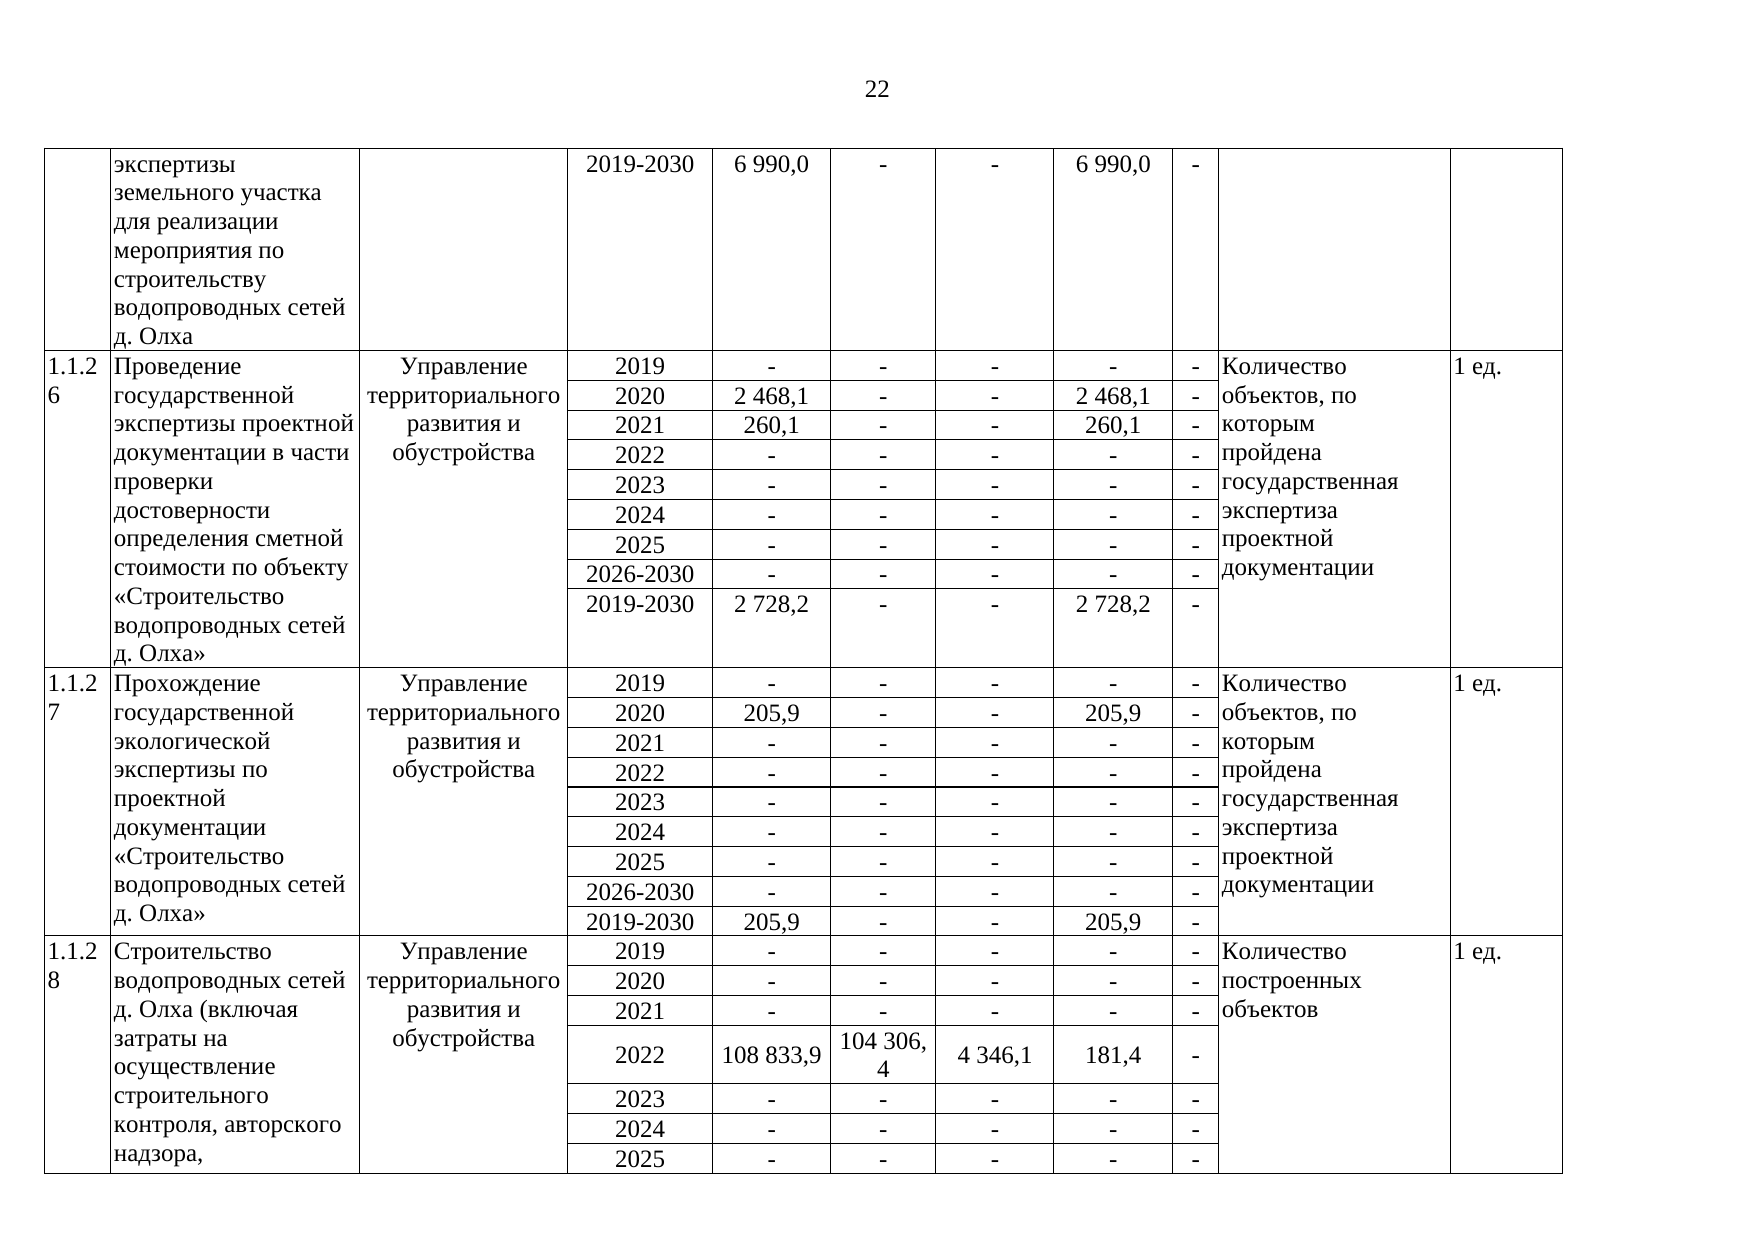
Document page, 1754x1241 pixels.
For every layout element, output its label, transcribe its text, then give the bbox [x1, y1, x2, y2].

table_cell - [936, 996, 1053, 1025]
table_cell 2022 [568, 1026, 712, 1083]
table_cell - [1054, 668, 1172, 697]
table_cell 6 990,0 [1054, 149, 1172, 350]
table_cell 2021 [568, 996, 712, 1025]
table_cell 2020 [568, 381, 712, 409]
table_cell - [1054, 500, 1172, 529]
table_cell - [831, 936, 935, 965]
table_cell 1 ед. [1451, 936, 1562, 1173]
table_cell - [1054, 1144, 1172, 1173]
table_cell 2019 [568, 351, 712, 380]
table_cell 2022 [568, 758, 712, 786]
table_cell - [713, 788, 830, 816]
table_cell - [936, 788, 1053, 816]
table_cell - [1054, 728, 1172, 757]
table_cell - [831, 996, 935, 1025]
table_cell - [831, 149, 935, 350]
table_cell - [1054, 966, 1172, 995]
table_cell Управление территориального развития и обустройства [360, 351, 567, 667]
table_cell - [936, 877, 1053, 906]
table_cell 181,4 [1054, 1026, 1172, 1083]
table_cell Количество объектов, по которым пройдена государственная экспертиза проектной документации [1219, 351, 1450, 667]
table_cell - [936, 1114, 1053, 1143]
table_cell - [1173, 1144, 1218, 1173]
table_cell - [1054, 530, 1172, 558]
table_cell - [936, 728, 1053, 757]
table_cell - [1054, 847, 1172, 876]
table_cell - [1173, 847, 1218, 876]
table_cell - [713, 500, 830, 529]
table_cell - [936, 530, 1053, 558]
table_cell - [831, 530, 935, 558]
table_cell - [713, 758, 830, 786]
table_cell - [936, 907, 1053, 935]
table_cell 2023 [568, 470, 712, 499]
table_cell 2023 [568, 1084, 712, 1113]
table_cell 2023 [568, 788, 712, 816]
table_cell - [1054, 788, 1172, 816]
table_cell 1.1.26 [45, 351, 110, 667]
table_cell - [831, 698, 935, 727]
table_cell - [713, 936, 830, 965]
table_cell - [713, 966, 830, 995]
table_cell 2026-2030 [568, 877, 712, 906]
table_cell - [1173, 560, 1218, 588]
table_cell - [1054, 758, 1172, 786]
table_cell 104 306,4 [831, 1026, 935, 1083]
table_cell 2019 [568, 936, 712, 965]
table_cell - [831, 877, 935, 906]
table_cell 205,9 [713, 698, 830, 727]
table_cell 2020 [568, 698, 712, 727]
table_cell 2 728,2 [1054, 589, 1172, 667]
table_cell - [831, 907, 935, 935]
table_cell - [713, 996, 830, 1025]
table_cell 2019-2030 [568, 907, 712, 935]
table_cell - [713, 470, 830, 499]
table_cell - [1173, 877, 1218, 906]
table_cell - [1054, 1084, 1172, 1113]
table_cell - [1173, 351, 1218, 380]
table_cell Прохождение государственной экологической экспертизы по проектной документации «Строительство водопроводных сетей д. Олха» [111, 668, 359, 935]
table_cell - [713, 728, 830, 757]
table_cell - [1173, 788, 1218, 816]
table_cell - [936, 500, 1053, 529]
table_cell - [713, 440, 830, 469]
table_cell - [1173, 1026, 1218, 1083]
table_cell 1 ед. [1451, 668, 1562, 935]
table_cell - [713, 877, 830, 906]
table_cell - [831, 351, 935, 380]
table_cell - [936, 1144, 1053, 1173]
table_cell - [831, 817, 935, 846]
table_cell 2020 [568, 966, 712, 995]
table_cell 1 ед. [1451, 351, 1562, 667]
table_cell - [1173, 817, 1218, 846]
table_cell - [1173, 149, 1218, 350]
table_cell - [1173, 698, 1218, 727]
table_cell 1.1.28 [45, 936, 110, 1173]
table_cell 2024 [568, 817, 712, 846]
table_cell - [1173, 589, 1218, 667]
table_cell - [1173, 936, 1218, 965]
table_cell - [713, 847, 830, 876]
table_cell - [831, 589, 935, 667]
table_cell - [713, 668, 830, 697]
table_cell - [1054, 440, 1172, 469]
table_cell - [936, 411, 1053, 439]
table_cell - [1173, 530, 1218, 558]
table_cell - [831, 788, 935, 816]
table_cell - [936, 470, 1053, 499]
table_cell - [1054, 877, 1172, 906]
table_cell 2025 [568, 530, 712, 558]
table_cell - [831, 440, 935, 469]
table_cell 2025 [568, 1144, 712, 1173]
table_cell - [713, 530, 830, 558]
table_cell - [1173, 966, 1218, 995]
table_cell - [936, 589, 1053, 667]
table_cell - [1173, 728, 1218, 757]
table_cell - [713, 351, 830, 380]
table_cell - [936, 698, 1053, 727]
table_cell - [936, 149, 1053, 350]
table_cell - [831, 668, 935, 697]
table_cell 2019 [568, 668, 712, 697]
table_cell - [1173, 1114, 1218, 1143]
table_cell 2025 [568, 847, 712, 876]
table_cell - [1054, 1114, 1172, 1143]
table_cell 2024 [568, 500, 712, 529]
table_cell Проведение государственной экспертизы проектной документации в части проверки достоверности определения сметной стоимости по объекту «Строительство водопроводных сетей д. Олха» [111, 351, 359, 667]
table_cell 2 728,2 [713, 589, 830, 667]
table_cell 2019-2030 [568, 589, 712, 667]
table_cell 2026-2030 [568, 560, 712, 588]
table_cell - [936, 847, 1053, 876]
table_cell 6 990,0 [713, 149, 830, 350]
table_cell - [1173, 440, 1218, 469]
table_cell - [831, 411, 935, 439]
table_cell - [831, 758, 935, 786]
table_cell - [1173, 996, 1218, 1025]
table_cell - [831, 1084, 935, 1113]
table_cell - [1173, 907, 1218, 935]
table_cell - [1054, 996, 1172, 1025]
table_cell - [713, 560, 830, 588]
table_cell 2019-2030 [568, 149, 712, 350]
table_cell - [713, 817, 830, 846]
table_cell - [1173, 758, 1218, 786]
table_cell 2024 [568, 1114, 712, 1143]
table_cell 2 468,1 [1054, 381, 1172, 409]
table_cell 2021 [568, 411, 712, 439]
table_cell 1.1.27 [45, 668, 110, 935]
table_cell - [831, 966, 935, 995]
table_cell - [936, 381, 1053, 409]
table_cell Количество объектов, по которым пройдена государственная экспертиза проектной документации [1219, 668, 1450, 935]
table_cell - [936, 351, 1053, 380]
table_cell 260,1 [1054, 411, 1172, 439]
table_cell - [936, 1084, 1053, 1113]
table_cell 4 346,1 [936, 1026, 1053, 1083]
table_cell - [713, 1144, 830, 1173]
table_cell - [936, 817, 1053, 846]
table_cell - [831, 500, 935, 529]
table_cell - [936, 560, 1053, 588]
table_cell - [1173, 411, 1218, 439]
table_cell - [936, 758, 1053, 786]
table_cell - [1173, 1084, 1218, 1113]
table_cell - [831, 1144, 935, 1173]
table_cell 2022 [568, 440, 712, 469]
table_cell - [713, 1114, 830, 1143]
table_cell - [713, 1084, 830, 1113]
table_cell 2 468,1 [713, 381, 830, 409]
table_cell 260,1 [713, 411, 830, 439]
table_cell - [936, 440, 1053, 469]
table_cell - [936, 966, 1053, 995]
table_cell 2021 [568, 728, 712, 757]
table_cell 205,9 [1054, 698, 1172, 727]
table_cell - [831, 381, 935, 409]
table_cell Управление территориального развития и обустройства [360, 668, 567, 935]
table_cell Количество построенных объектов [1219, 936, 1450, 1173]
table_cell 108 833,9 [713, 1026, 830, 1083]
table_cell - [1054, 817, 1172, 846]
table_cell Строительство водопроводных сетей д. Олха (включая затраты на осуществление строительного контроля, авторского надзора, технологического присоединения к сетям холодного водоснабжения, подключение водоразборных колонок) [111, 936, 359, 1173]
table_cell - [1054, 470, 1172, 499]
table_cell - [936, 668, 1053, 697]
table_cell - [831, 847, 935, 876]
table_cell - [831, 728, 935, 757]
table_cell - [1054, 560, 1172, 588]
table_cell - [831, 560, 935, 588]
table_cell 205,9 [713, 907, 830, 935]
table_cell - [1054, 351, 1172, 380]
table_cell - [1173, 500, 1218, 529]
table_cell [360, 936, 567, 1173]
table_cell - [1054, 936, 1172, 965]
table_cell - [831, 1114, 935, 1143]
table_cell - [936, 936, 1053, 965]
table_cell - [1173, 381, 1218, 409]
table_cell 205,9 [1054, 907, 1172, 935]
table_cell - [831, 470, 935, 499]
table_cell - [1173, 668, 1218, 697]
table_cell - [1173, 470, 1218, 499]
